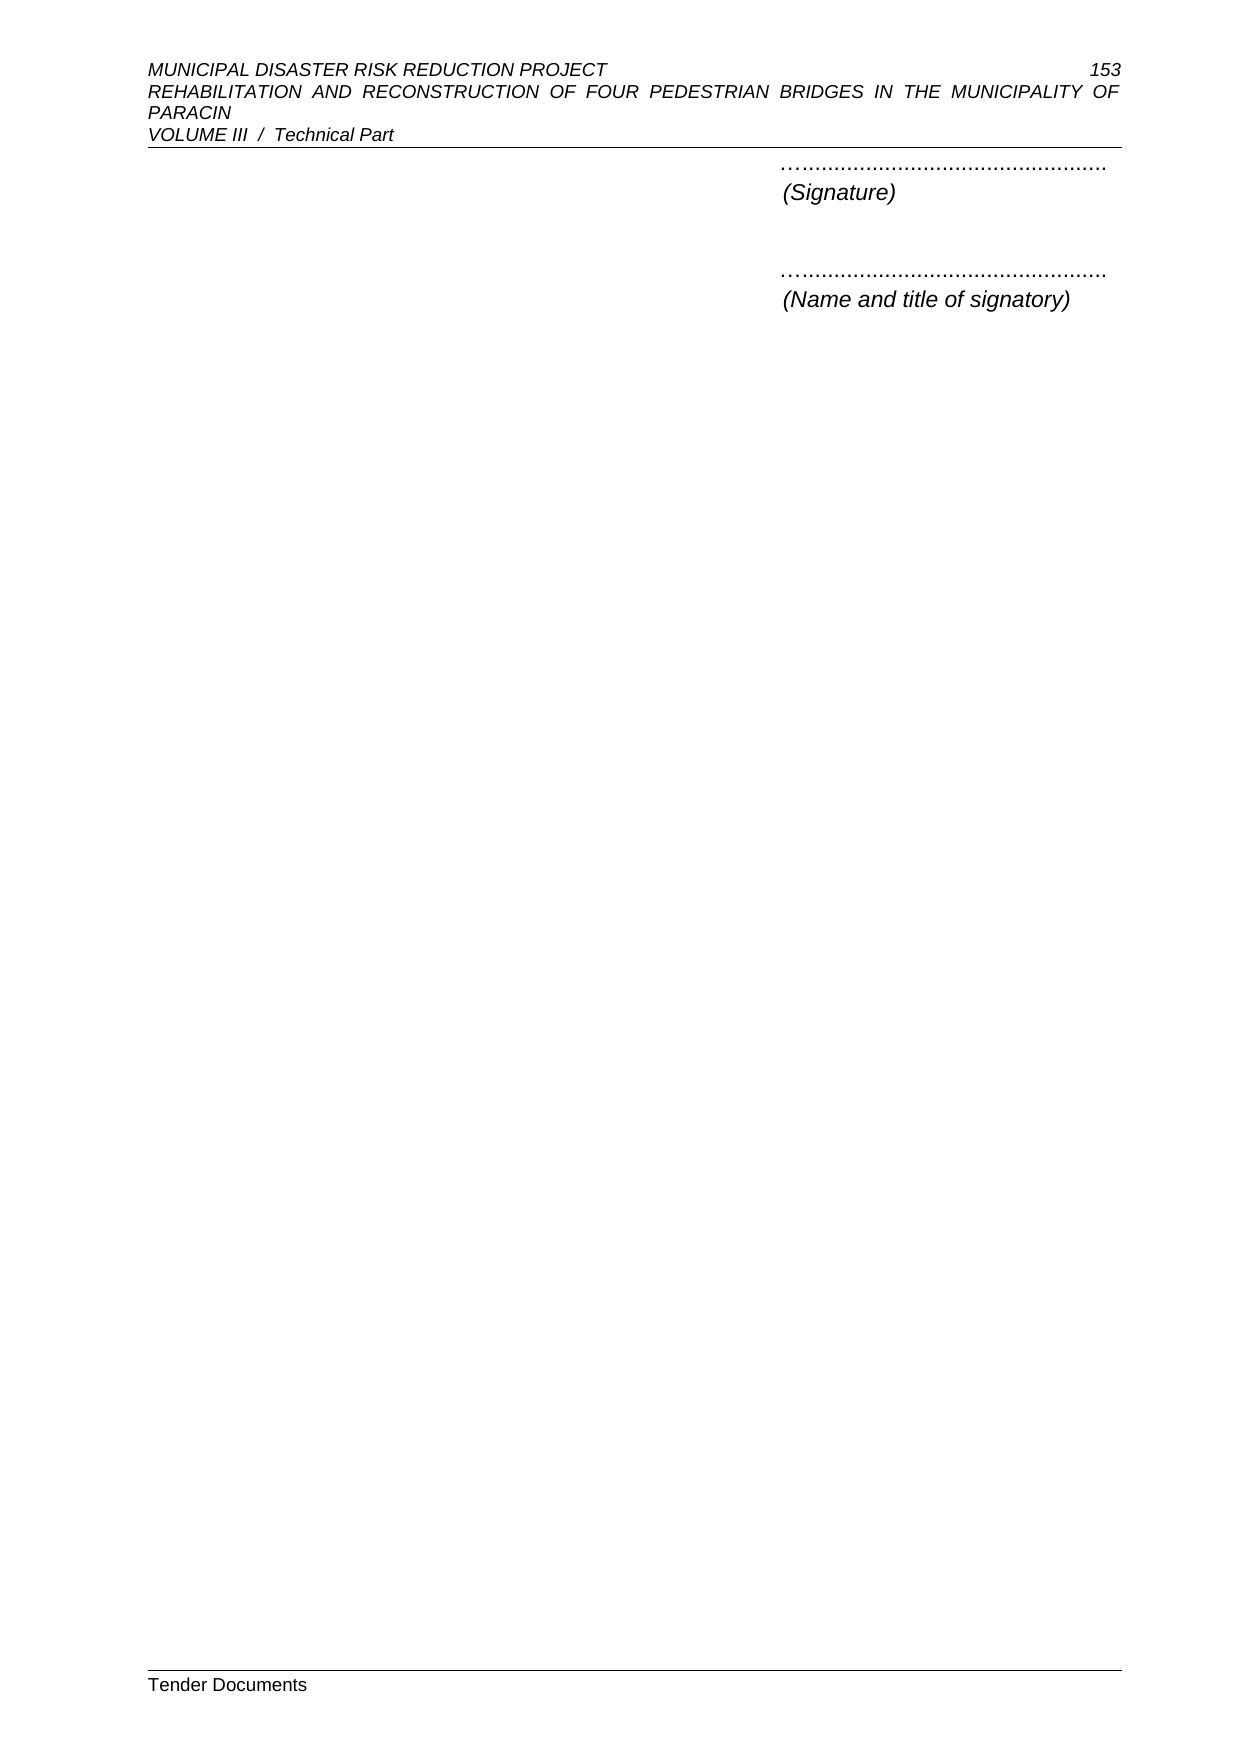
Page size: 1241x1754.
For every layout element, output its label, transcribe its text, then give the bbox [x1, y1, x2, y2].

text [148, 148, 1122, 175]
text (Name and title of signatory) [148, 286, 1122, 312]
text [148, 256, 1122, 282]
text (Signature) [148, 179, 1122, 205]
